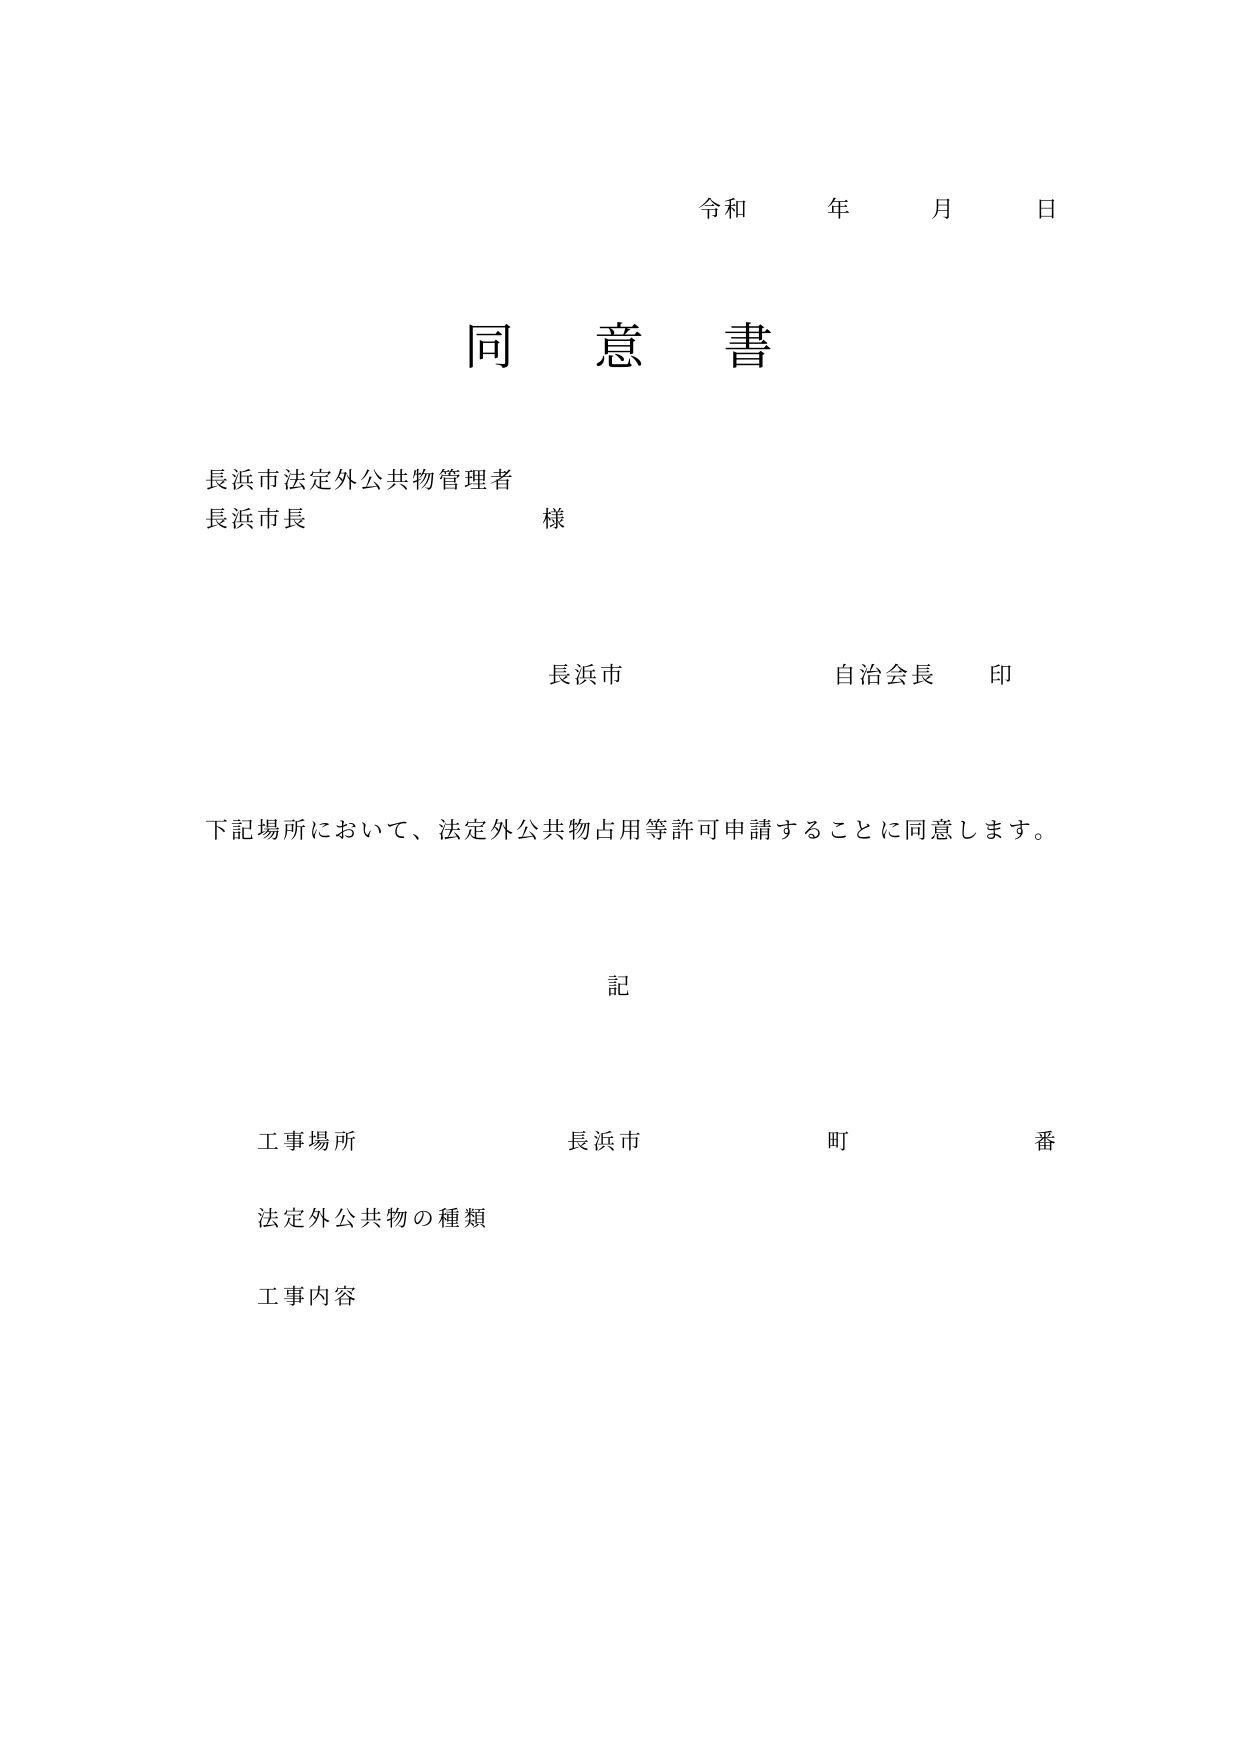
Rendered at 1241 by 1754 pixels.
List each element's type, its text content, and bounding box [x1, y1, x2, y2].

text 工事場所 長浜市 町 番 [179, 1120, 1061, 1159]
text 長浜市長 様 [202, 498, 1061, 537]
text 令和 年 月 日 [179, 188, 1061, 227]
text 下記場所において、法定外公共物占用等許可申請することに同意します。 [179, 809, 1061, 848]
text 工事内容 [179, 1276, 1061, 1314]
text 法定外公共物の種類 [179, 1198, 1061, 1237]
text 長浜市 自治会長 印 [179, 654, 1015, 693]
text 同 意 書 [179, 304, 1061, 382]
text 長浜市法定外公共物管理者 [202, 460, 1061, 498]
subtitle 記 [179, 965, 1061, 1004]
